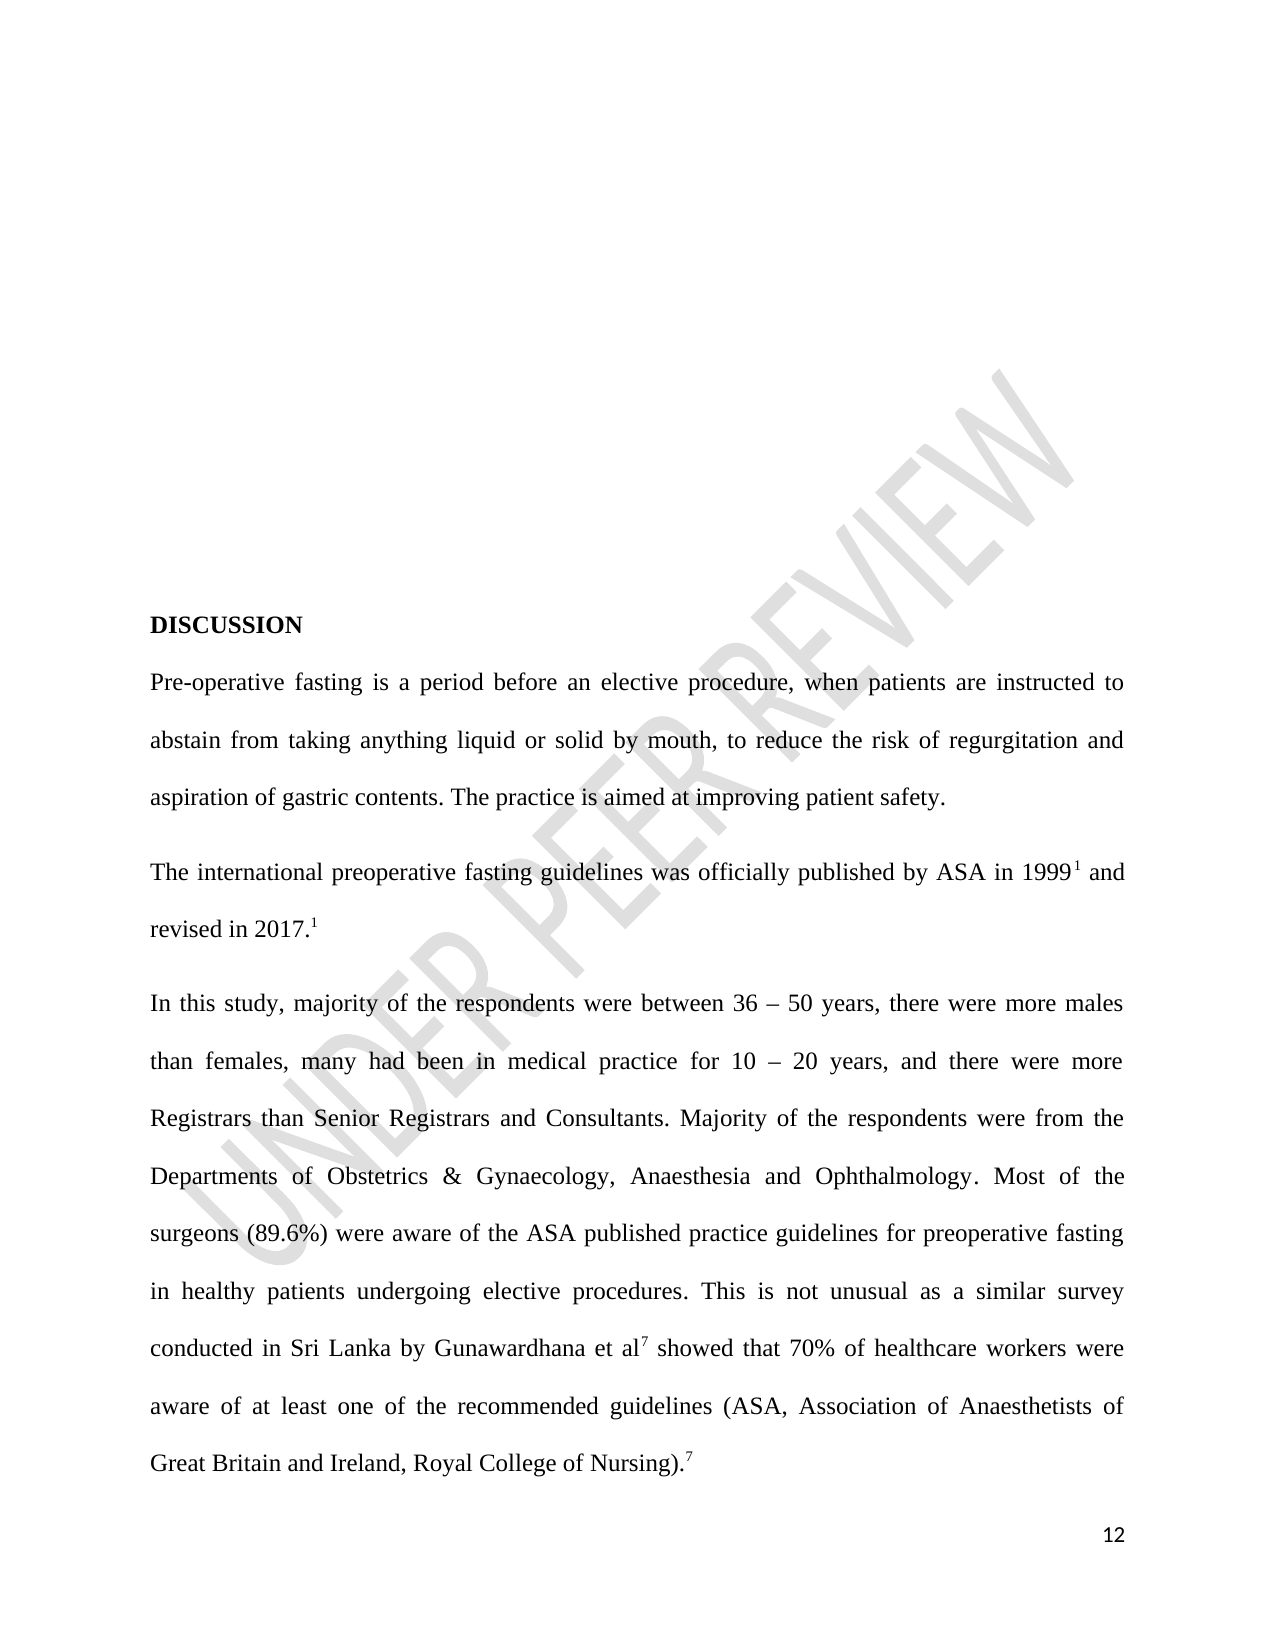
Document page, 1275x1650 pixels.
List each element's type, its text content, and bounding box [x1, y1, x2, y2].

text DISCUSSION [150, 610, 1125, 639]
text The international preoperative fasting guidelines was officially published by ASA in 19991 and revised in 2017.1 [150, 857, 1125, 943]
text Pre-operative fasting is a period before an elective procedure, when patients are instructed to abstain from taking anything liquid or solid by mouth, to reduce the risk of regurgitation and aspiration of gastric contents. The practice is aimed at improving patient safety. [150, 667, 1125, 811]
text In this study, majority of the respondents were between 36 – 50 years, there were more males than females, many had been in medical practice for 10 – 20 years, and there were more Registrars than Senior Registrars and Consultants. Majority of the respondents were from the Departments of Obstetrics & Gynaecology, Anaesthesia and Ophthalmology. Most of the surgeons (89.6%) were aware of the ASA published practice guidelines for preoperative fasting in healthy patients undergoing elective procedures. This is not unusual as a similar survey conducted in Sri Lanka by Gunawardhana et al7 showed that 70% of healthcare workers were aware of at least one of the recommended guidelines (ASA, Association of Anaesthetists of Great Britain and Ireland, Royal College of Nursing).7 [150, 988, 1125, 1477]
